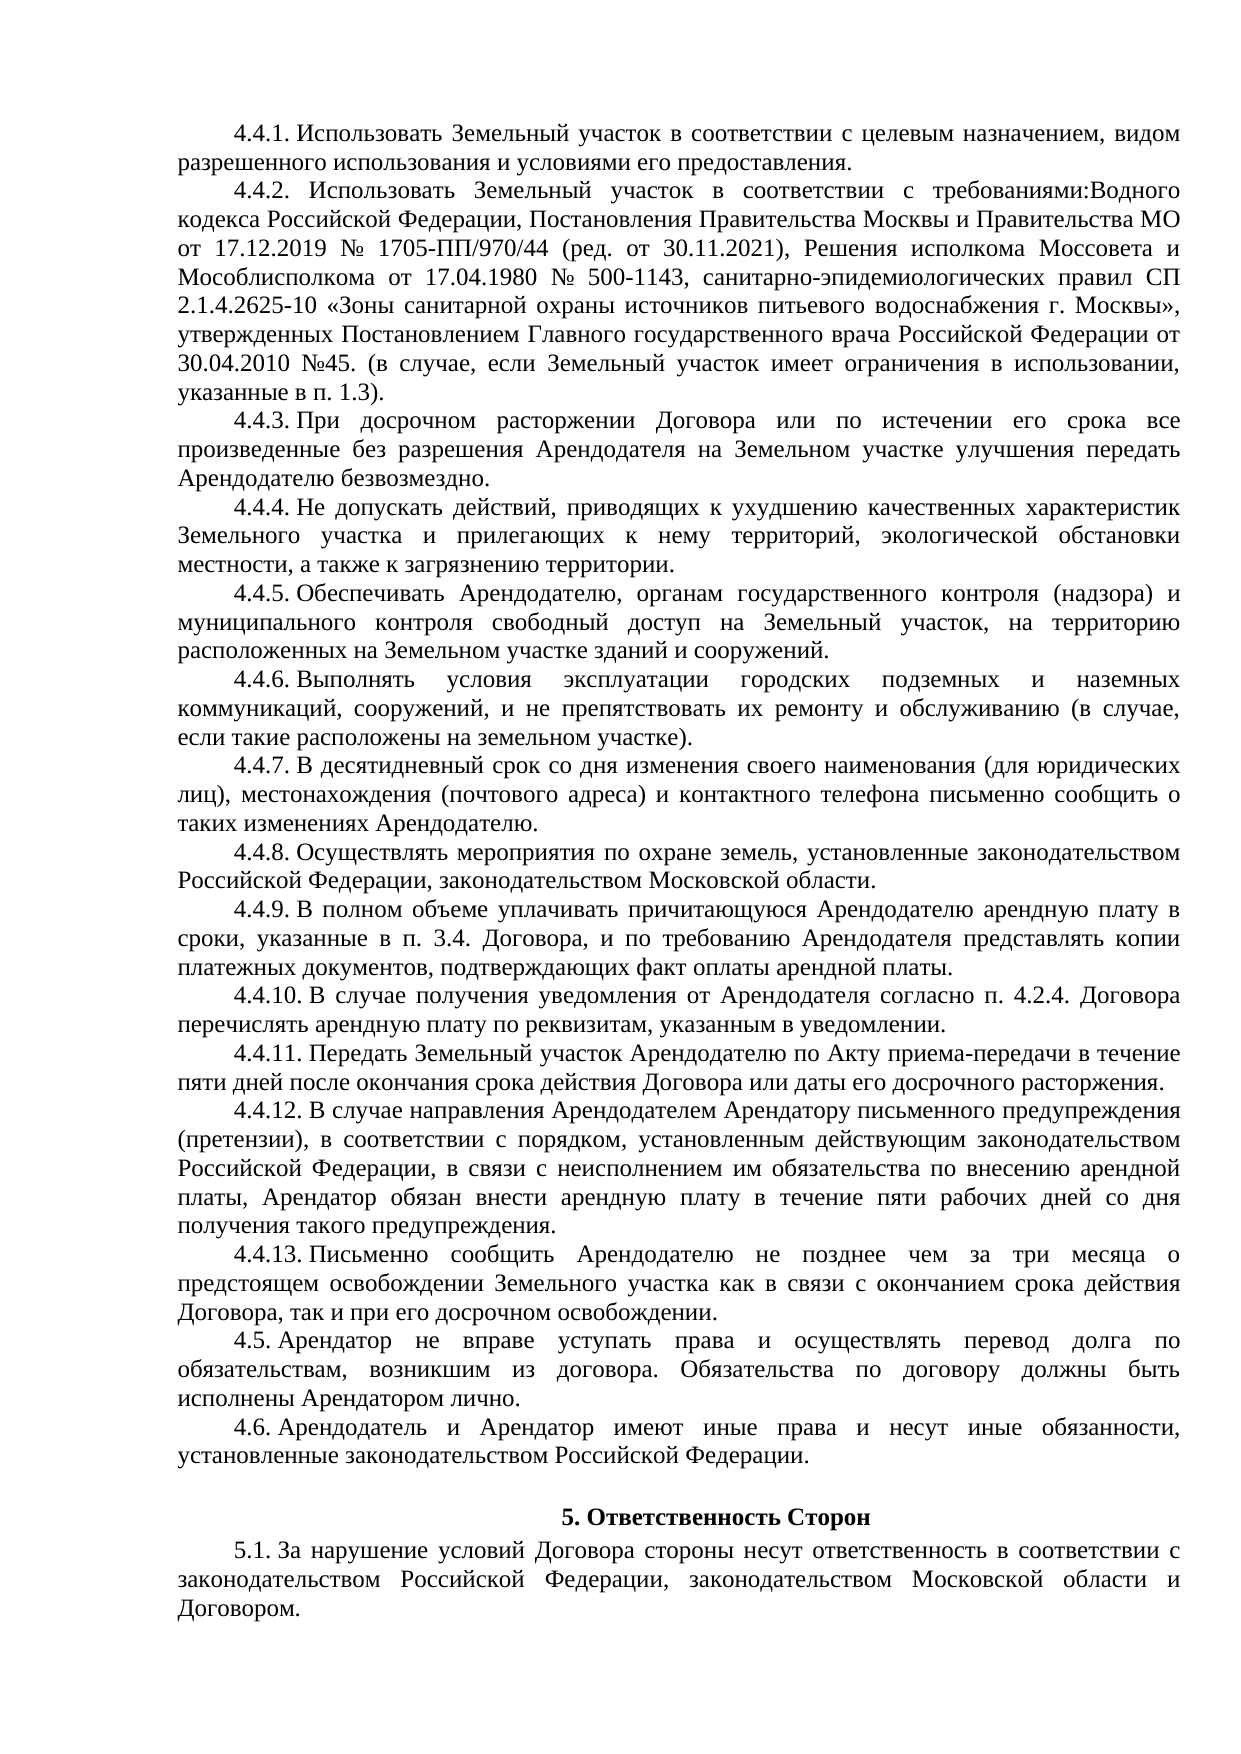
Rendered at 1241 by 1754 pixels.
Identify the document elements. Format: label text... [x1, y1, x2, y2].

text 4.6. Арендодатель и Арендатор имеют иные права и несут иные обязанности, установленные законодательством Российской Федерации. [177, 1412, 1181, 1469]
text 4.4.3. При досрочном расторжении Договора или по истечении его срока все произведенные без разрешения Арендодателя на Земельном участке улучшения передать Арендодателю безвозмездно. [177, 406, 1181, 492]
text 4.4.2. Использовать Земельный участок в соответствии с требованиями:Водного кодекса Российской Федерации, Постановления Правительства Москвы и Правительства МО от 17.12.2019 № 1705-ПП/970/44 (ред. от 30.11.2021), Решения исполкома Моссовета и Мособлисполкома от 17.04.1980 № 500-1143, санитарно-эпидемиологических правил СП 2.1.4.2625-10 «Зоны санитарной охраны источников питьевого водоснабжения г. Москвы», утвержденных Постановлением Главного государственного врача Российской Федерации от 30.04.2010 №45. (в случае, если Земельный участок имеет ограничения в использовании, указанные в п. 1.3). [177, 176, 1181, 406]
text 4.4.8. Осуществлять мероприятия по охране земель, установленные законодательством Российской Федерации, законодательством Московской области. [177, 837, 1181, 894]
text 4.5. Арендатор не вправе уступать права и осуществлять перевод долга по обязательствам, возникшим из договора. Обязательства по договору должны быть исполнены Арендатором лично. [177, 1326, 1181, 1412]
text 4.4.9. В полном объеме уплачивать причитающуюся Арендодателю арендную плату в сроки, указанные в п. 3.4. Договора, и по требованию Арендодателя представлять копии платежных документов, подтверждающих факт оплаты арендной платы. [177, 894, 1181, 981]
text 4.4.4. Не допускать действий, приводящих к ухудшению качественных характеристик Земельного участка и прилегающих к нему территорий, экологической обстановки местности, а также к загрязнению территории. [177, 492, 1181, 578]
text 4.4.7. В десятидневный срок со дня изменения своего наименования (для юридических лиц), местонахождения (почтового адреса) и контактного телефона письменно сообщить о таких изменениях Арендодателю. [177, 751, 1181, 837]
text 4.4.5. Обеспечивать Арендодателю, органам государственного контроля (надзора) и муниципального контроля свободный доступ на Земельный участок, на территорию расположенных на Земельном участке зданий и сооружений. [177, 578, 1181, 664]
text 4.4.11. Передать Земельный участок Арендодателю по Акту приема-передачи в течение пяти дней после окончания срока действия Договора или даты его досрочного расторжения. [177, 1038, 1181, 1096]
text 4.4.1. Использовать Земельный участок в соответствии с целевым назначением, видом разрешенного использования и условиями его предоставления. [177, 118, 1181, 176]
text 4.4.10. В случае получения уведомления от Арендодателя согласно п. 4.2.4. Договора перечислять арендную плату по реквизитам, указанным в уведомлении. [177, 981, 1181, 1038]
text 5.1. За нарушение условий Договора стороны несут ответственность в соответствии с законодательством Российской Федерации, законодательством Московской области и Договором. [177, 1535, 1181, 1622]
text 5. Ответственность Сторон [177, 1502, 1181, 1531]
text 4.4.13. Письменно сообщить Арендодателю не позднее чем за три месяца о предстоящем освобождении Земельного участка как в связи с окончанием срока действия Договора, так и при его досрочном освобождении. [177, 1239, 1181, 1326]
text 4.4.12. В случае направления Арендодателем Арендатору письменного предупреждения (претензии), в соответствии с порядком, установленным действующим законодательством Российской Федерации, в связи с неисполнением им обязательства по внесению арендной платы, Арендатор обязан внести арендную плату в течение пяти рабочих дней со дня получения такого предупреждения. [177, 1096, 1181, 1239]
text 4.4.6. Выполнять условия эксплуатации городских подземных и наземных коммуникаций, сооружений, и не препятствовать их ремонту и обслуживанию (в случае, если такие расположены на земельном участке). [177, 664, 1181, 751]
